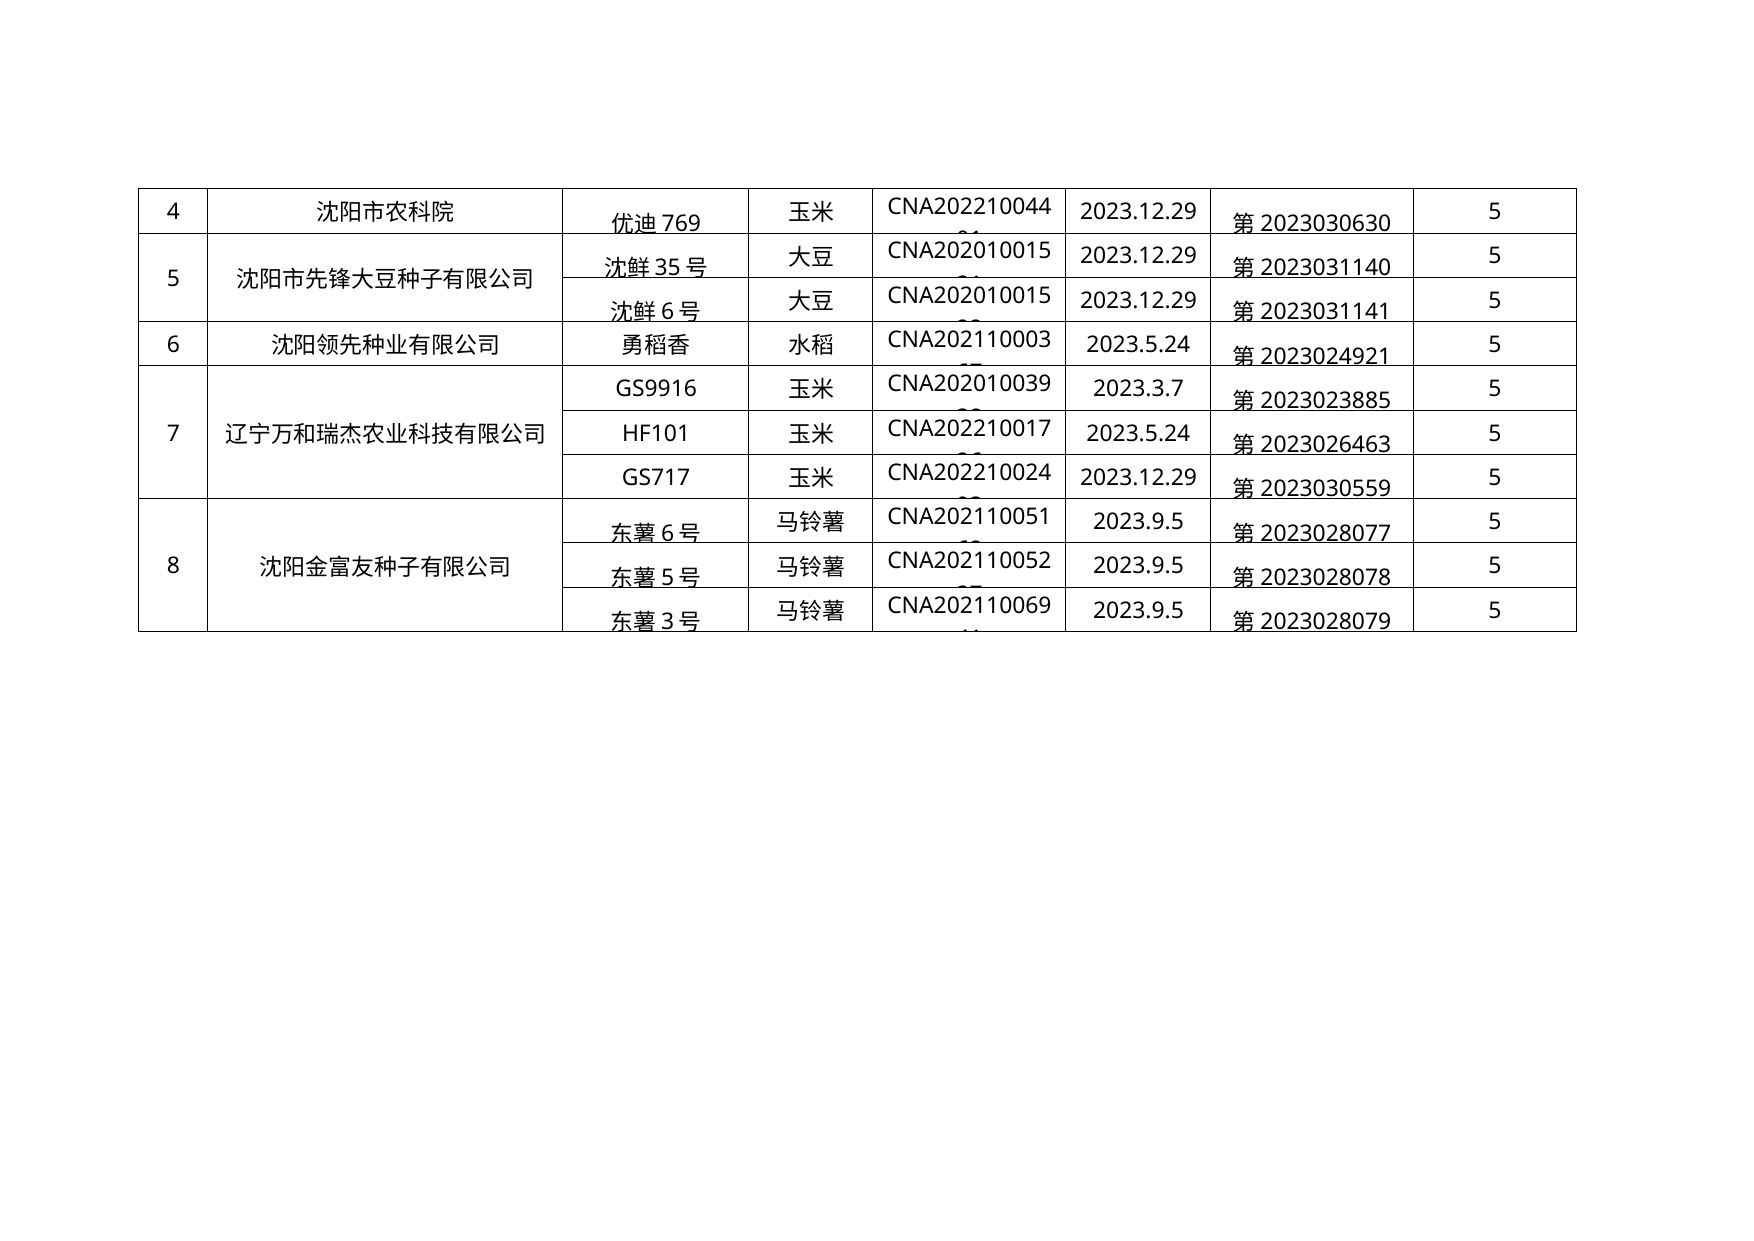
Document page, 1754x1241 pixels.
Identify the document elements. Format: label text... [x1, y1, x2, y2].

table_cell CNA20211005162 [873, 499, 1065, 542]
table_cell GS717 [563, 455, 748, 498]
table_cell 2023.9.5 [1066, 588, 1210, 631]
table_cell 大豆 [749, 278, 872, 321]
table_cell 玉米 [749, 411, 872, 454]
table_cell 第2023028079号 [1211, 588, 1413, 631]
table_cell 玉米 [749, 455, 872, 498]
table_cell 马铃薯 [749, 543, 872, 587]
table_cell 第2023030559号 [1211, 455, 1413, 498]
table_cell CNA20211005227 [873, 543, 1065, 587]
table_cell 5 [1414, 366, 1576, 409]
table_cell 沈阳金富友种子有限公司 [208, 499, 562, 631]
table_cell 东薯3号 [563, 588, 748, 631]
table_cell 5 [1414, 543, 1576, 587]
table_cell 2023.3.7 [1066, 366, 1210, 409]
table_cell 第2023026463号 [1211, 411, 1413, 454]
table_cell 沈阳市先锋大豆种子有限公司 [208, 234, 562, 321]
table_cell CNA20221004401 [873, 189, 1065, 232]
table_cell 第2023028077号 [1211, 499, 1413, 542]
table_cell 东薯5号 [563, 543, 748, 587]
table_cell 马铃薯 [749, 588, 872, 631]
table_cell CNA20201001521 [873, 234, 1065, 277]
table_cell 第2023023885号 [1211, 366, 1413, 409]
table_cell 2023.9.5 [1066, 543, 1210, 587]
table_cell 第2023024921号 [1211, 322, 1413, 365]
table_cell CNA20201003938 [873, 366, 1065, 409]
table_cell 4 [139, 189, 207, 232]
table_cell 大豆 [749, 234, 872, 277]
table_cell CNA20211000367 [873, 322, 1065, 365]
table_cell 第2023030630号 [1211, 189, 1413, 232]
table_cell CNA20201001522 [873, 278, 1065, 321]
table_cell 6 [139, 322, 207, 365]
table_cell 2023.12.29 [1066, 455, 1210, 498]
table_cell 第2023031141号 [1211, 278, 1413, 321]
table_cell GS9916 [563, 366, 748, 409]
table_cell 5 [1414, 588, 1576, 631]
table_cell 5 [1414, 278, 1576, 321]
table_cell 东薯6号 [563, 499, 748, 542]
table_cell 辽宁万和瑞杰农业科技有限公司 [208, 366, 562, 498]
table_cell 5 [1414, 411, 1576, 454]
table_cell 沈阳市农科院 [208, 189, 562, 232]
table_cell 7 [139, 366, 207, 498]
table_cell 5 [1414, 322, 1576, 365]
table_cell 2023.12.29 [1066, 234, 1210, 277]
table_cell 玉米 [749, 366, 872, 409]
table_cell 沈鲜6号 [563, 278, 748, 321]
table_cell CNA20221001726 [873, 411, 1065, 454]
table_cell 第2023028078号 [1211, 543, 1413, 587]
table_cell 2023.5.24 [1066, 411, 1210, 454]
table_cell 沈阳领先种业有限公司 [208, 322, 562, 365]
table_cell 马铃薯 [749, 499, 872, 542]
table_cell 5 [139, 234, 207, 321]
table_cell 2023.12.29 [1066, 189, 1210, 232]
table_cell 优迪769 [563, 189, 748, 232]
table_cell 第2023031140号 [1211, 234, 1413, 277]
table_cell CNA20211006941 [873, 588, 1065, 631]
table_cell HF101 [563, 411, 748, 454]
table_cell 5 [1414, 234, 1576, 277]
table_cell 2023.12.29 [1066, 278, 1210, 321]
table_cell 玉米 [749, 189, 872, 232]
table_cell 8 [139, 499, 207, 631]
table_cell 沈鲜35号 [563, 234, 748, 277]
table_cell CNA20221002493 [873, 455, 1065, 498]
table_cell 2023.9.5 [1066, 499, 1210, 542]
table_cell 5 [1414, 499, 1576, 542]
table_cell 5 [1414, 455, 1576, 498]
table_cell 2023.5.24 [1066, 322, 1210, 365]
table_cell 勇稻香 [563, 322, 748, 365]
table_cell 5 [1414, 189, 1576, 232]
table_cell 水稻 [749, 322, 872, 365]
